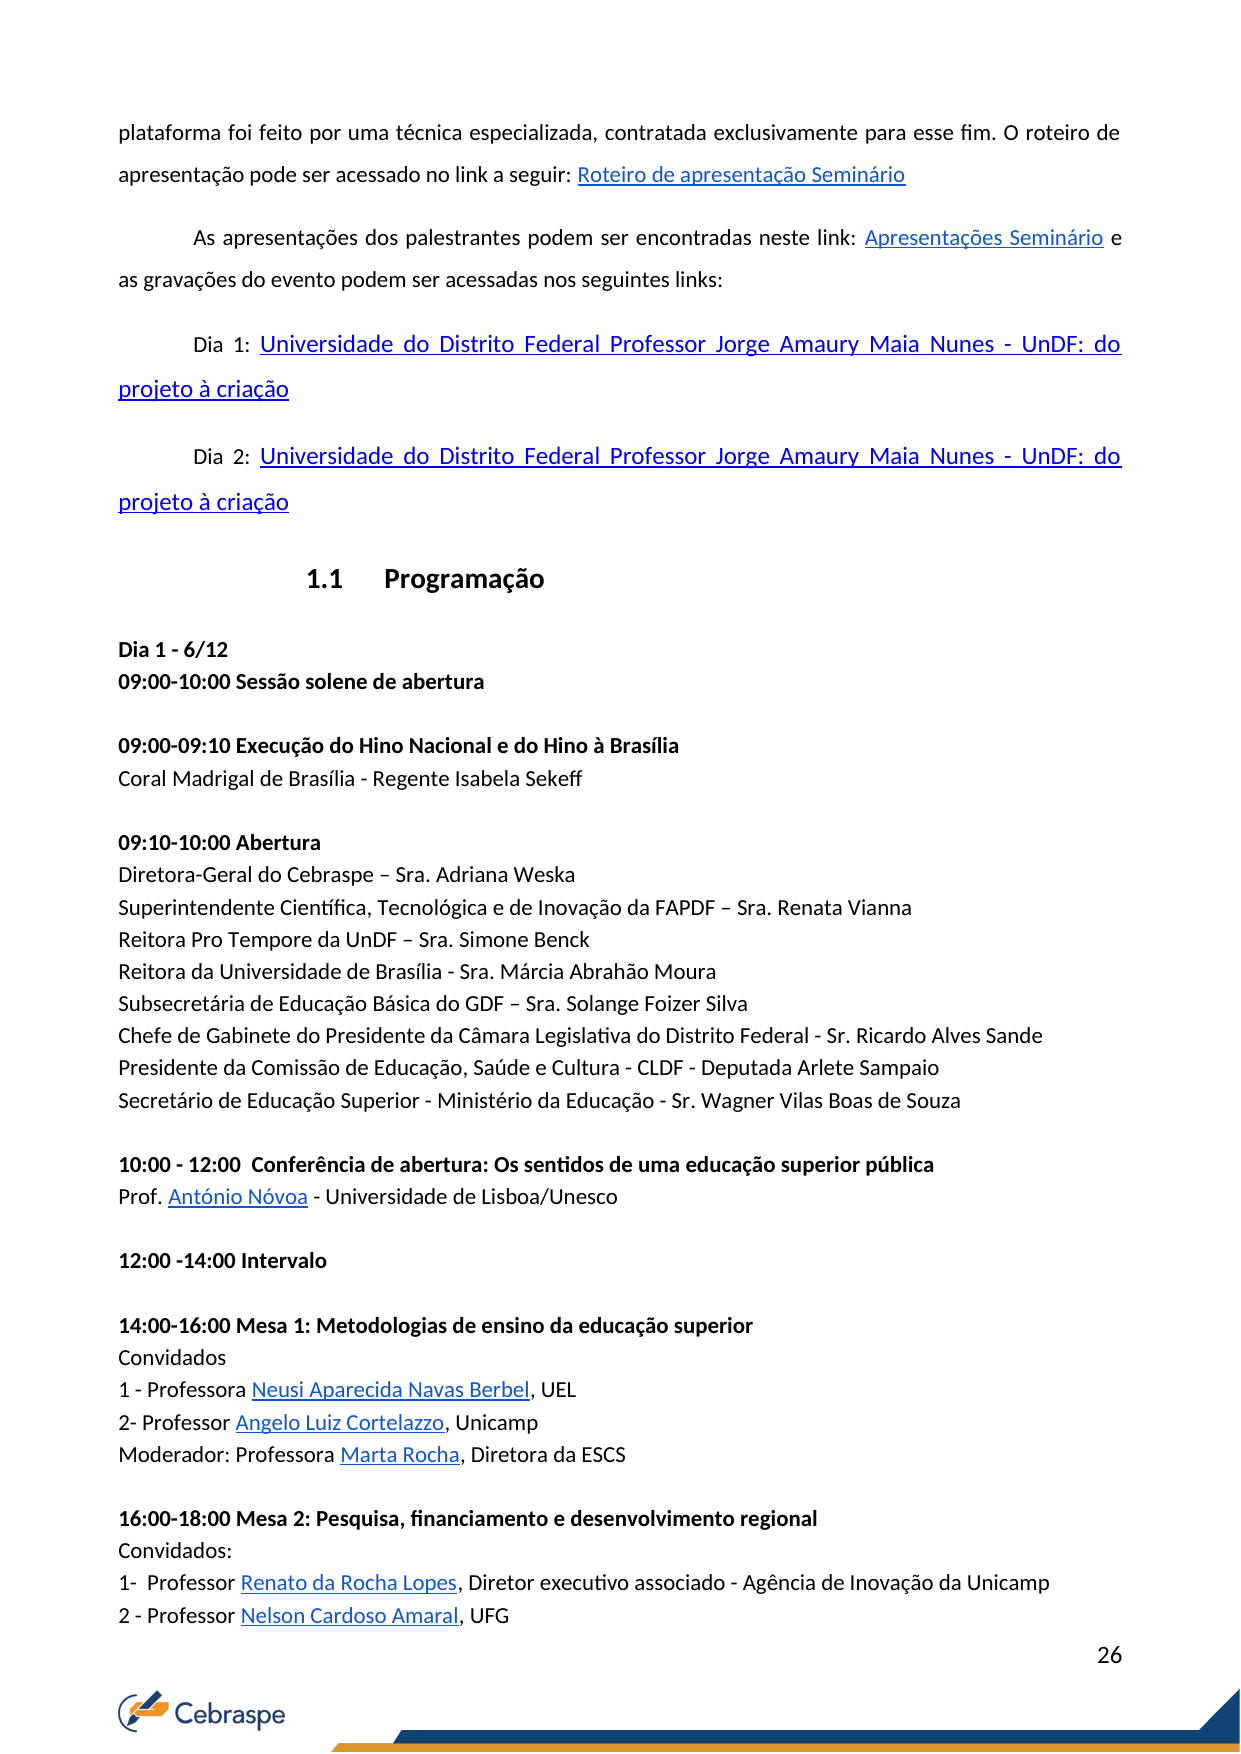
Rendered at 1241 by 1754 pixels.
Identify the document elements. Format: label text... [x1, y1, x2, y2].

subtitle Programação [306, 561, 1122, 596]
picture [0, 1658, 1240, 1752]
text Reitora da Universidade de Brasília - Sra. Márcia Abrahão Moura [118, 957, 1122, 985]
text Dia 2: Universidade do Distrito Federal Professor Jorge Amaury Maia Nunes - UnDF: do projeto à criação [118, 440, 1122, 516]
text 2 - Professor Nelson Cardoso Amaral, UFG [118, 1601, 1122, 1629]
text 09:00-10:00 Sessão solene de abertura [118, 667, 1122, 695]
text Presidente da Comissão de Educação, Saúde e Cultura - CLDF - Deputada Arlete Sampaio [118, 1053, 1122, 1082]
text 12:00 -14:00 Intervalo [118, 1247, 1122, 1275]
text Subsecretária de Educação Básica do GDF – Sra. Solange Foizer Silva [118, 989, 1122, 1017]
text 09:10-10:00 Abertura [118, 828, 1122, 856]
text Diretora-Geral do Cebraspe – Sra. Adriana Weska [118, 860, 1122, 888]
text Chefe de Gabinete do Presidente da Câmara Legislativa do Distrito Federal - Sr. Ricardo Alves Sande [118, 1021, 1122, 1049]
text Coral Madrigal de Brasília - Regente Isabela Sekeff [118, 764, 1122, 792]
text Reitora Pro Tempore da UnDF – Sra. Simone Benck [118, 925, 1122, 953]
text 14:00-16:00 Mesa 1: Metodologias de ensino da educação superior [118, 1311, 1122, 1339]
text 1- Professor Renato da Rocha Lopes, Diretor executivo associado - Agência de Inovação da Unicamp [118, 1568, 1122, 1597]
text 16:00-18:00 Mesa 2: Pesquisa, financiamento e desenvolvimento regional [118, 1504, 1122, 1532]
text 1 - Professora Neusi Aparecida Navas Berbel, UEL [118, 1375, 1122, 1403]
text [118, 118, 1122, 188]
text 10:00 - 12:00 Conferência de abertura: Os sentidos de uma educação superior pública [118, 1150, 1122, 1178]
text Dia 1: Universidade do Distrito Federal Professor Jorge Amaury Maia Nunes - UnDF: do projeto à criação [118, 328, 1122, 404]
text Secretário de Educação Superior - Ministério da Educação - Sr. Wagner Vilas Boas de Souza [118, 1086, 1122, 1114]
text Moderador: Professora Marta Rocha, Diretora da ESCS [118, 1440, 1122, 1468]
text Superintendente Científica, Tecnológica e de Inovação da FAPDF – Sra. Renata Vianna [118, 893, 1122, 921]
text As apresentações dos palestrantes podem ser encontradas neste link: Apresentações Seminário e as gravações do evento podem ser acessadas nos seguintes links: [118, 223, 1122, 293]
text Prof. António Nóvoa - Universidade de Lisboa/Unesco [118, 1182, 1122, 1210]
text 2- Professor Angelo Luiz Cortelazzo, Unicamp [118, 1408, 1122, 1436]
text Convidados [118, 1343, 1122, 1371]
text 09:00-09:10 Execução do Hino Nacional e do Hino à Brasília [118, 732, 1122, 760]
text Dia 1 - 6/12 [118, 635, 1122, 663]
text Convidados: [118, 1536, 1122, 1564]
